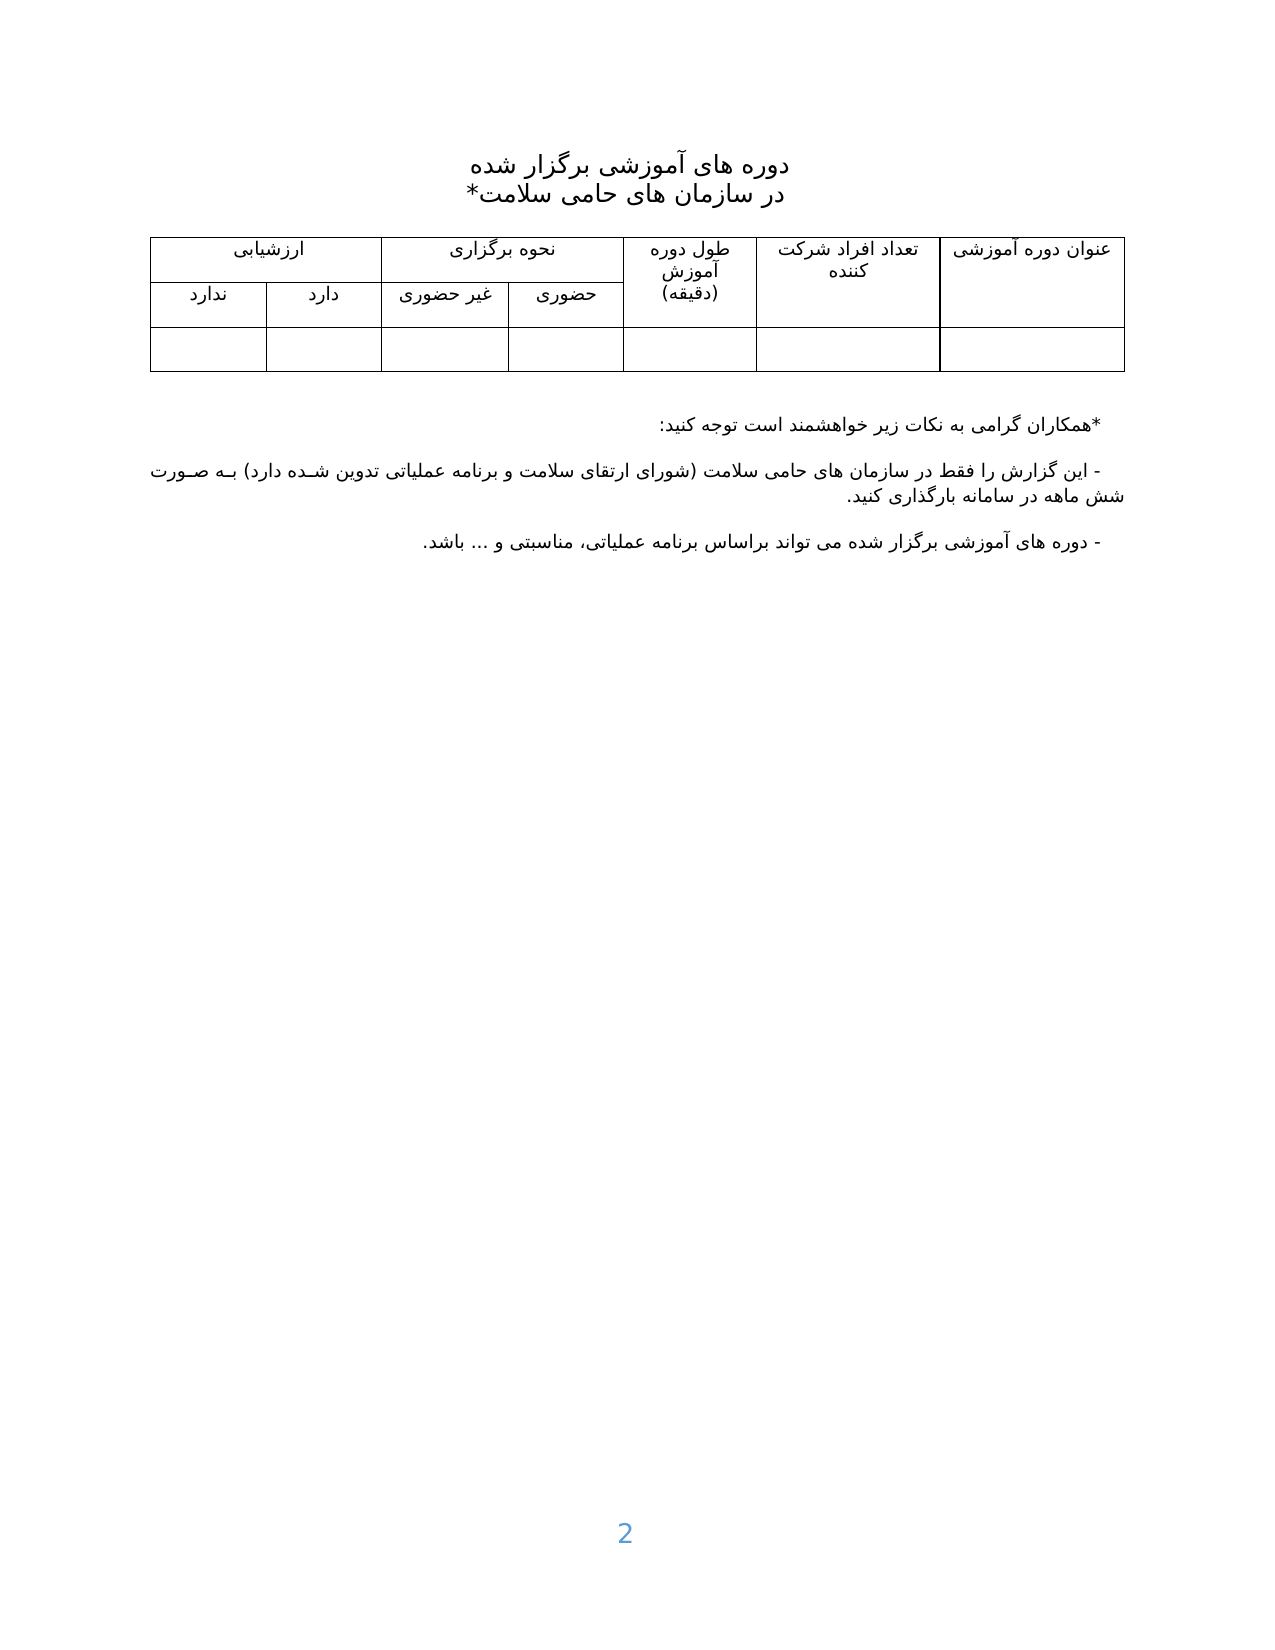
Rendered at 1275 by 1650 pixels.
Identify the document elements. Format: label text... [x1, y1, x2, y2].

table_cell [941, 328, 1124, 371]
table_header تعداد افراد شرکت کننده [757, 238, 939, 327]
text *همکاران گرامی به نکات زیر خواهشمند است توجه کنید: [150, 414, 1125, 436]
table_header عنوان دوره آموزشی [941, 238, 1124, 327]
table_cell [624, 328, 756, 371]
table_cell دارد [267, 283, 381, 327]
text در سازمان های حامی سلامت* [150, 179, 1125, 208]
table_header طول دوره آموزش (دقیقه) [624, 238, 756, 327]
text دوره های آموزشی برگزار شده [150, 150, 1125, 179]
text - دوره های آموزشی برگزار شده می تواند براساس برنامه عملیاتی، مناسبتی و ... باشد. [150, 531, 1125, 553]
table_cell [509, 328, 623, 371]
table_cell [382, 328, 508, 371]
table_cell [151, 328, 266, 371]
table_header نحوه برگزاری [382, 238, 623, 282]
table_cell ندارد [151, 283, 266, 327]
table_cell [757, 328, 939, 371]
text - این گزارش را فقط در سازمان های حامی سلامت (شورای ارتقای سلامت و برنامه عملیاتی تدوین شده دارد) به صورت شش ماهه در سامانه بارگذاری کنید. [150, 460, 1125, 507]
table_header ارزشیابی [151, 238, 381, 282]
table_cell غیر حضوری [382, 283, 508, 327]
table_cell [267, 328, 381, 371]
table_cell حضوری [509, 283, 623, 327]
